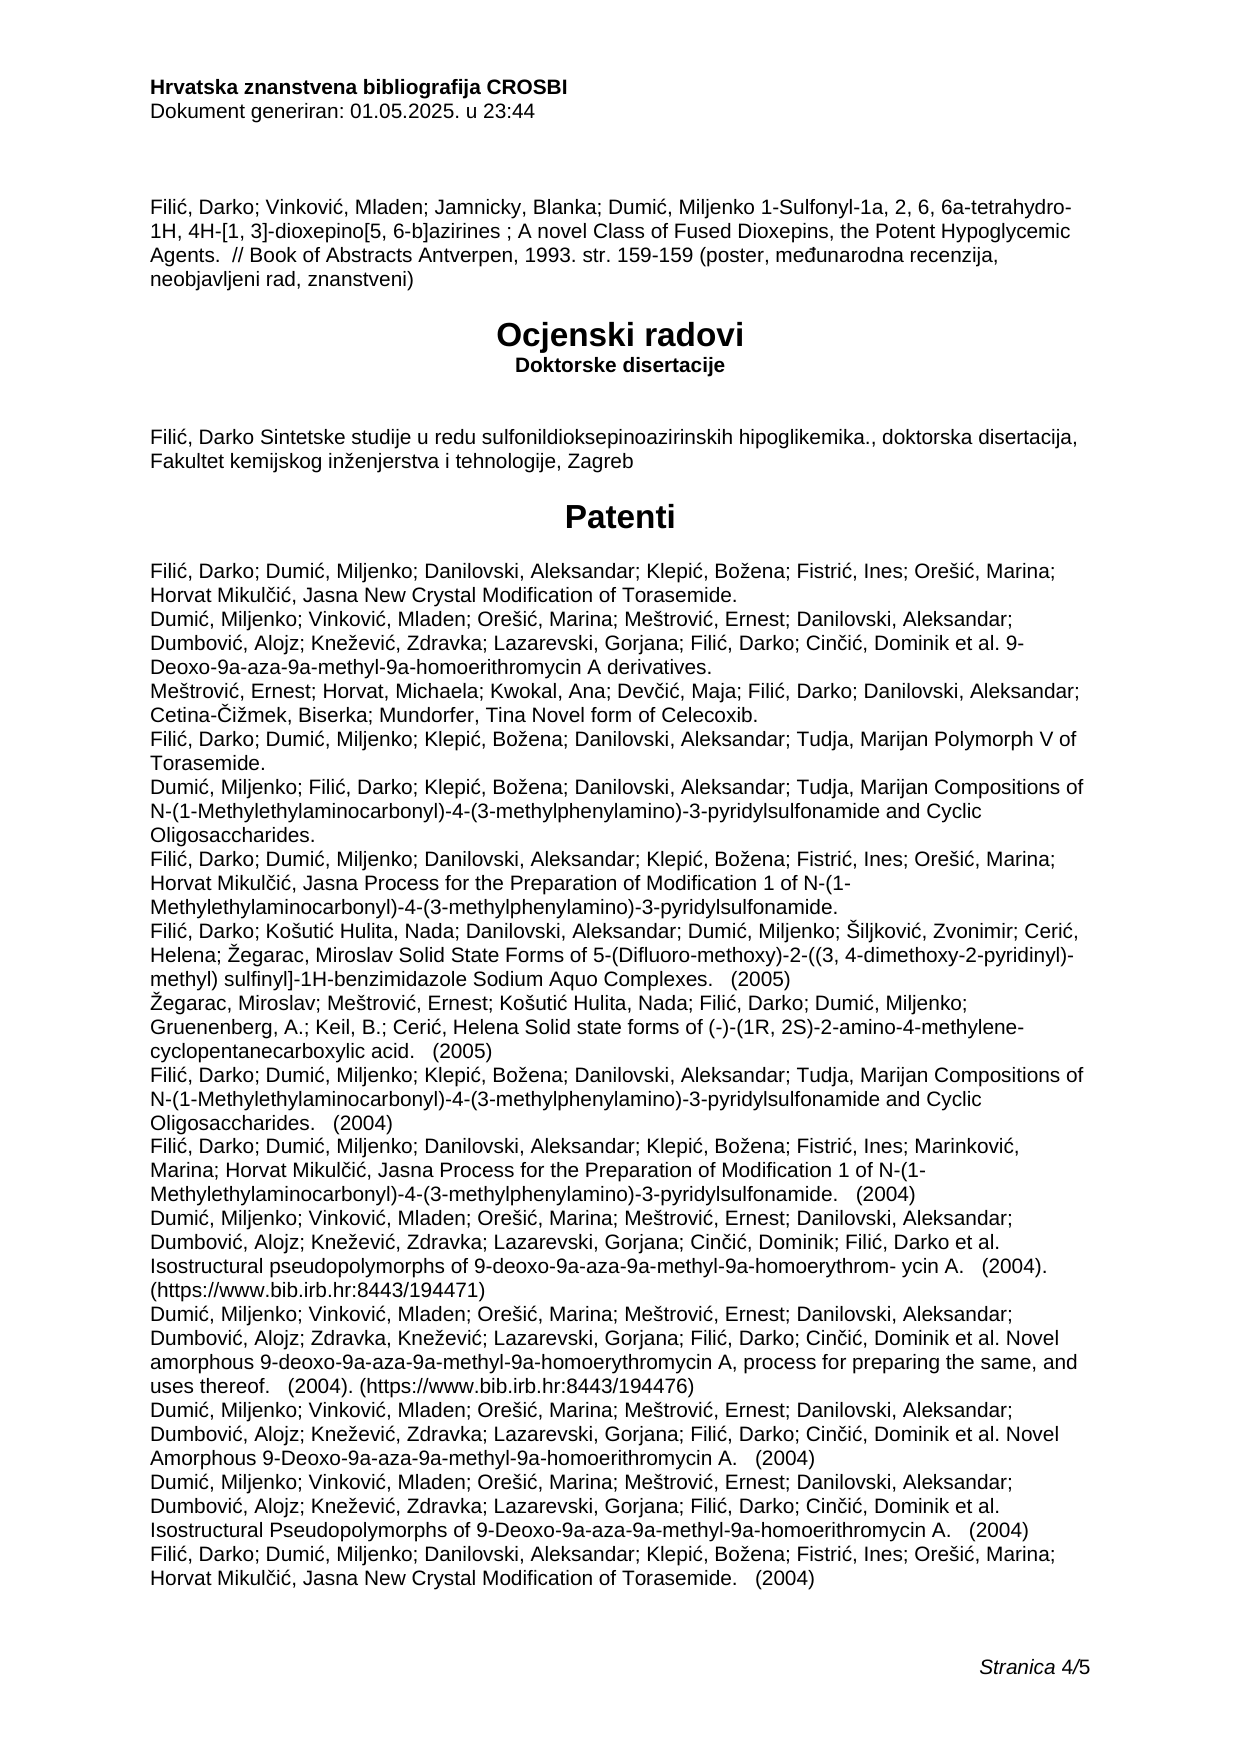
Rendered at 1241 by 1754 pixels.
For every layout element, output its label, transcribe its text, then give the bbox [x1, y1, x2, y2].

text Filić, Darko; Dumić, Miljenko; Danilovski, Aleksandar; Klepić, Božena; Fistrić, Ines; Marinković, Marina; Horvat Mikulčić, Jasna [150, 1134, 1090, 1206]
subtitle Ocjenski radovi [150, 315, 1090, 353]
text Filić, Darko; Dumić, Miljenko; Danilovski, Aleksandar; Klepić, Božena; Fistrić, Ines; Orešić, Marina; Horvat Mikulčić, Jasna [150, 559, 1090, 607]
text Dumić, Miljenko; Vinković, Mladen; Orešić, Marina; Meštrović, Ernest; Danilovski, Aleksandar; Dumbović, Alojz; Zdravka, Knežević; Lazarevski, Gorjana; Filić, Darko; Cinčić, Dominik et al. [150, 1302, 1090, 1398]
text Filić, Darko; Vinković, Mladen; Jamnicky, Blanka; Dumić, Miljenko [150, 195, 1090, 291]
text Žegarac, Miroslav; Meštrović, Ernest; Košutić Hulita, Nada; Filić, Darko; Dumić, Miljenko; Gruenenberg, A.; Keil, B.; Cerić, Helena [150, 991, 1090, 1062]
text Filić, Darko; Dumić, Miljenko; Danilovski, Aleksandar; Klepić, Božena; Fistrić, Ines; Orešić, Marina; Horvat Mikulčić, Jasna [150, 847, 1090, 919]
text Filić, Darko; Košutić Hulita, Nada; Danilovski, Aleksandar; Dumić, Miljenko; Šiljković, Zvonimir; Cerić, Helena; Žegarac, Miroslav [150, 919, 1090, 991]
text Dumić, Miljenko; Vinković, Mladen; Orešić, Marina; Meštrović, Ernest; Danilovski, Aleksandar; Dumbović, Alojz; Knežević, Zdravka; Lazarevski, Gorjana; Filić, Darko; Cinčić, Dominik et al. [150, 1470, 1090, 1542]
text Dumić, Miljenko; Vinković, Mladen; Orešić, Marina; Meštrović, Ernest; Danilovski, Aleksandar; Dumbović, Alojz; Knežević, Zdravka; Lazarevski, Gorjana; Cinčić, Dominik; Filić, Darko et al. [150, 1206, 1090, 1302]
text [150, 1542, 1090, 1589]
subtitle Doktorske disertacije [150, 353, 1090, 377]
subtitle Patenti [150, 497, 1090, 535]
text Filić, Darko [150, 425, 1090, 473]
text Meštrović, Ernest; Horvat, Michaela; Kwokal, Ana; Devčić, Maja; Filić, Darko; Danilovski, Aleksandar; Cetina-Čižmek, Biserka; Mundorfer, Tina [150, 679, 1090, 727]
text Filić, Darko; Dumić, Miljenko; Klepić, Božena; Danilovski, Aleksandar; Tudja, Marijan [150, 1062, 1090, 1134]
text Dumić, Miljenko; Filić, Darko; Klepić, Božena; Danilovski, Aleksandar; Tudja, Marijan [150, 775, 1090, 847]
text Filić, Darko; Dumić, Miljenko; Klepić, Božena; Danilovski, Aleksandar; Tudja, Marijan [150, 727, 1090, 775]
text Dumić, Miljenko; Vinković, Mladen; Orešić, Marina; Meštrović, Ernest; Danilovski, Aleksandar; Dumbović, Alojz; Knežević, Zdravka; Lazarevski, Gorjana; Filić, Darko; Cinčić, Dominik et al. [150, 607, 1090, 679]
text Dumić, Miljenko; Vinković, Mladen; Orešić, Marina; Meštrović, Ernest; Danilovski, Aleksandar; Dumbović, Alojz; Knežević, Zdravka; Lazarevski, Gorjana; Filić, Darko; Cinčić, Dominik et al. [150, 1398, 1090, 1470]
